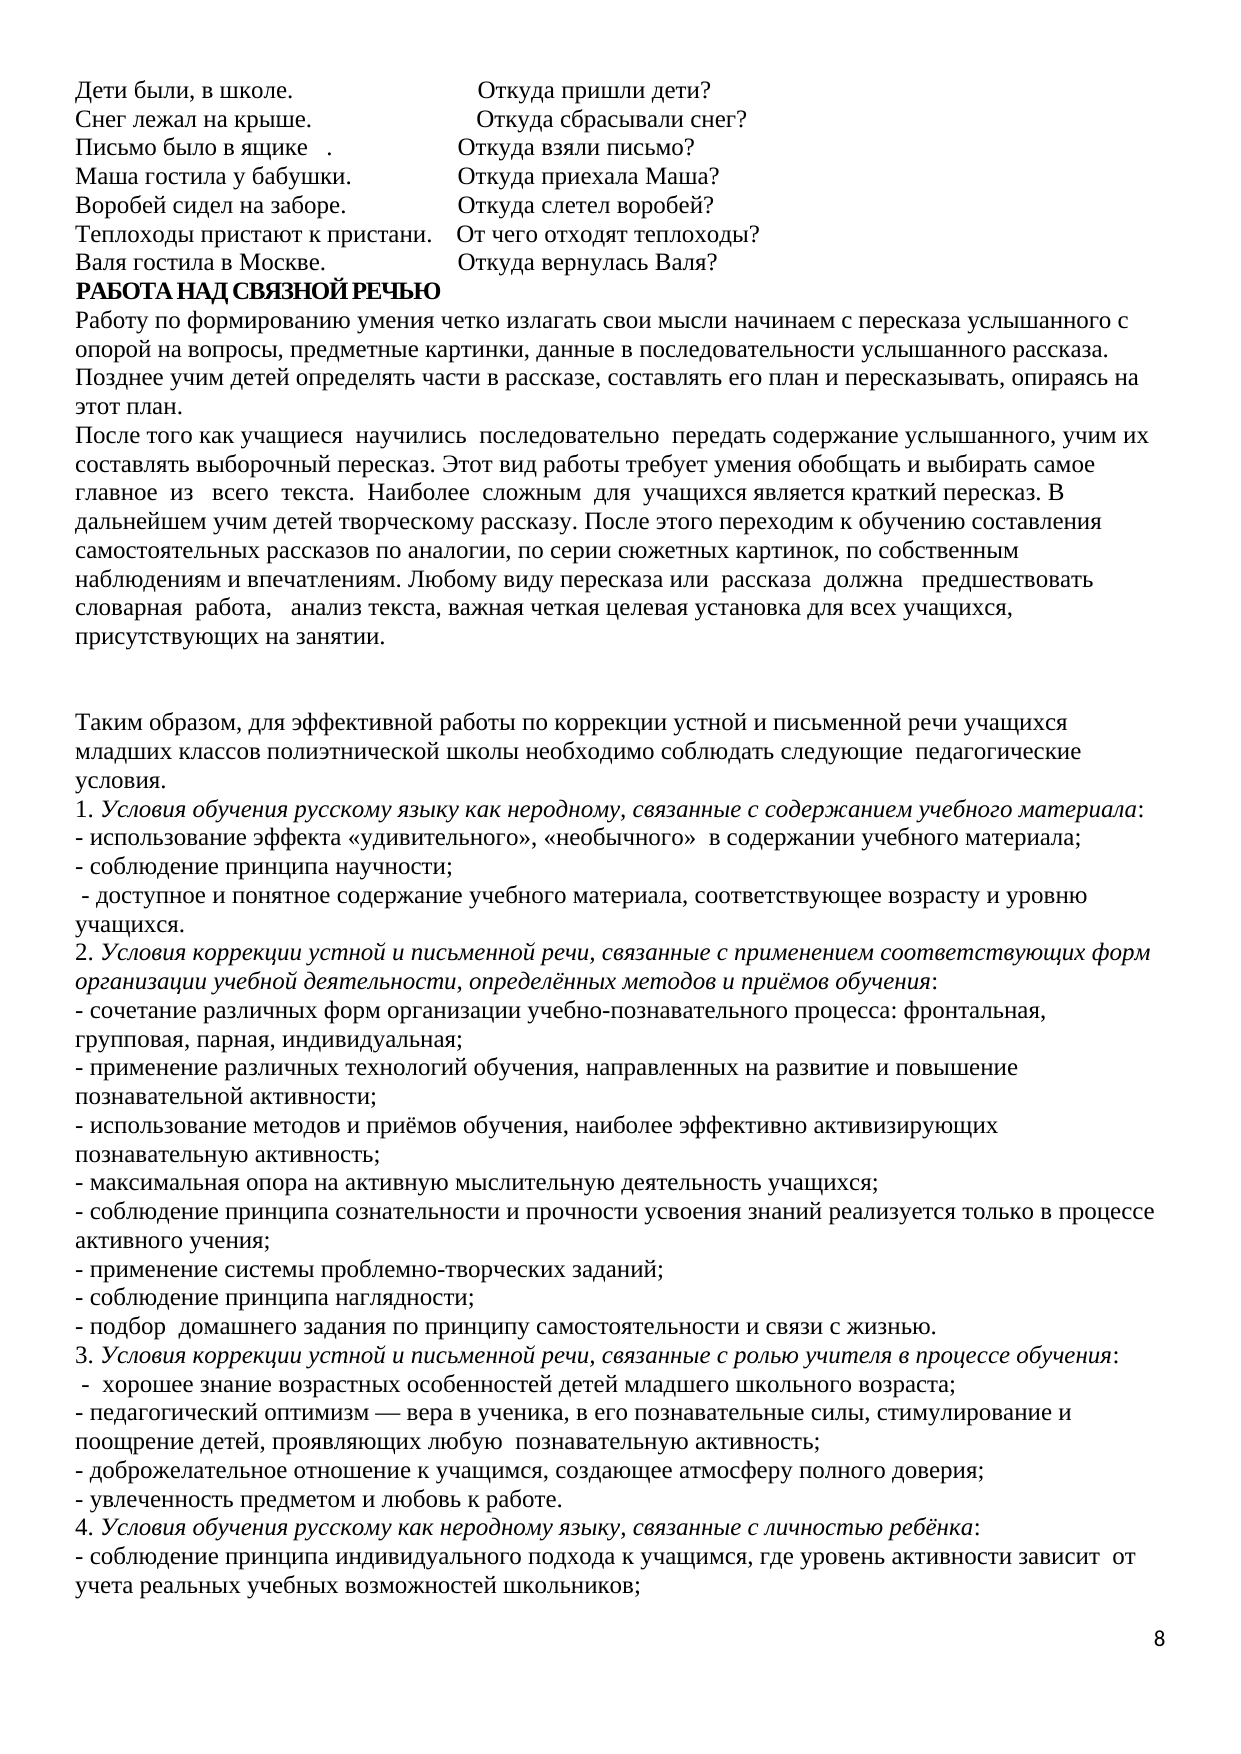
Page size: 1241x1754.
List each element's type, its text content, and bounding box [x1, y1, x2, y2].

text Таким образом, для эффективной работы по коррекции устной и письменной речи учащихся младших классов полиэтнической школы необходимо соблюдать следующие педагогические условия. [75, 707, 1165, 794]
text - использование эффекта «удивительного», «необычного» в содержании учебного материала; [75, 822, 1165, 851]
text 2. Условия коррекции устной и письменной речи, связанные с применением соответствующих форм организации учебной деятельности, определённых методов и приёмов обучения: [75, 937, 1165, 995]
text - соблюдение принципа сознательности и прочности усвоения знаний реализуется только в процессе активного учения; [75, 1196, 1165, 1254]
text Работу по формированию умения четко излагать свои мысли начинаем с пересказа услышанного с опорой на вопросы, предметные картинки, данные в последовательности услышанного рассказа. Позднее учим детей определять части в рассказе, составлять его план и пересказывать, опираясь на этот план. [75, 305, 1165, 420]
text - соблюдение принципа индивидуального подхода к учащимся, где уровень активности зависит от учета реальных учебных возможностей школьников; [75, 1541, 1165, 1599]
text - применение различных технологий обучения, направленных на развитие и повышение познавательной активности; [75, 1052, 1165, 1110]
text - соблюдение принципа научности; [75, 851, 1165, 880]
text - применение системы проблемно-творческих заданий; [75, 1254, 1165, 1282]
text 4. Условия обучения русскому как неродному языку, связанные с личностью ребёнка: [75, 1512, 1165, 1541]
text Теплоходы пристают к пристани. От чего отходят теплоходы? [75, 219, 1165, 247]
text Маша гостила у бабушки. Откуда приехала Маша? [75, 161, 1165, 190]
text - подбор домашнего задания по принципу самостоятельности и связи с жизнью. [75, 1311, 1165, 1340]
text Письмо было в ящике . Откуда взяли письмо? [75, 132, 1165, 161]
text - доступное и понятное содержание учебного материала, соответствующее возрасту и уровню учащихся. [75, 880, 1165, 937]
text 3. Условия коррекции устной и письменной речи, связанные с ролью учителя в процессе обучения: [75, 1340, 1165, 1369]
text - педагогический оптимизм — вера в ученика, в его познавательные силы, стимулирование и поощрение детей, проявляющих любую познавательную активность; [75, 1397, 1165, 1455]
text - увлеченность предметом и любовь к работе. [75, 1484, 1165, 1512]
text Снег лежал на крыше. Откуда сбрасывали снег? [75, 104, 1165, 132]
text - максимальная опора на активную мыслительную деятельность учащихся; [75, 1167, 1165, 1196]
text 1. Условия обучения русскому языку как неродному, связанные с содержанием учебного материала: [75, 794, 1165, 822]
text Валя гостила в Москве. Откуда вернулась Валя? [75, 247, 1165, 276]
text Дети были, в школе. Откуда пришли дети? [75, 75, 1165, 104]
text После того как учащиеся научились последовательно передать содержание услышанного, учим их составлять выборочный пересказ. Этот вид работы требует умения обобщать и выбирать самое главное из всего текста. Наиболее сложным для учащихся является краткий пересказ. В дальнейшем учим детей творческому рассказу. После этого переходим к обучению составления самостоятельных рассказов по аналогии, по серии сюжетных картинок, по собственным наблюдениям и впечатлениям. Любому виду пересказа или рассказа должна предшествовать словарная работа, анализ текста, важная четкая целевая установка для всех учащихся, присутствующих на занятии. [75, 420, 1165, 650]
text - использование методов и приёмов обучения, наиболее эффективно активизирующих познавательную активность; [75, 1110, 1165, 1167]
text - сочетание различных форм организации учебно-познавательного процесса: фронтальная, групповая, парная, индивидуальная; [75, 995, 1165, 1052]
text - доброжелательное отношение к учащимся, создающее атмосферу полного доверия; [75, 1455, 1165, 1484]
text - хорошее знание возрастных особенностей детей младшего школьного возраста; [75, 1369, 1165, 1397]
text - соблюдение принципа наглядности; [75, 1282, 1165, 1311]
text РАБОТА НАД СВЯЗНОЙ РЕЧЬЮ [76, 276, 1165, 305]
text Воробей сидел на заборе. Откуда слетел воробей? [75, 190, 1165, 219]
